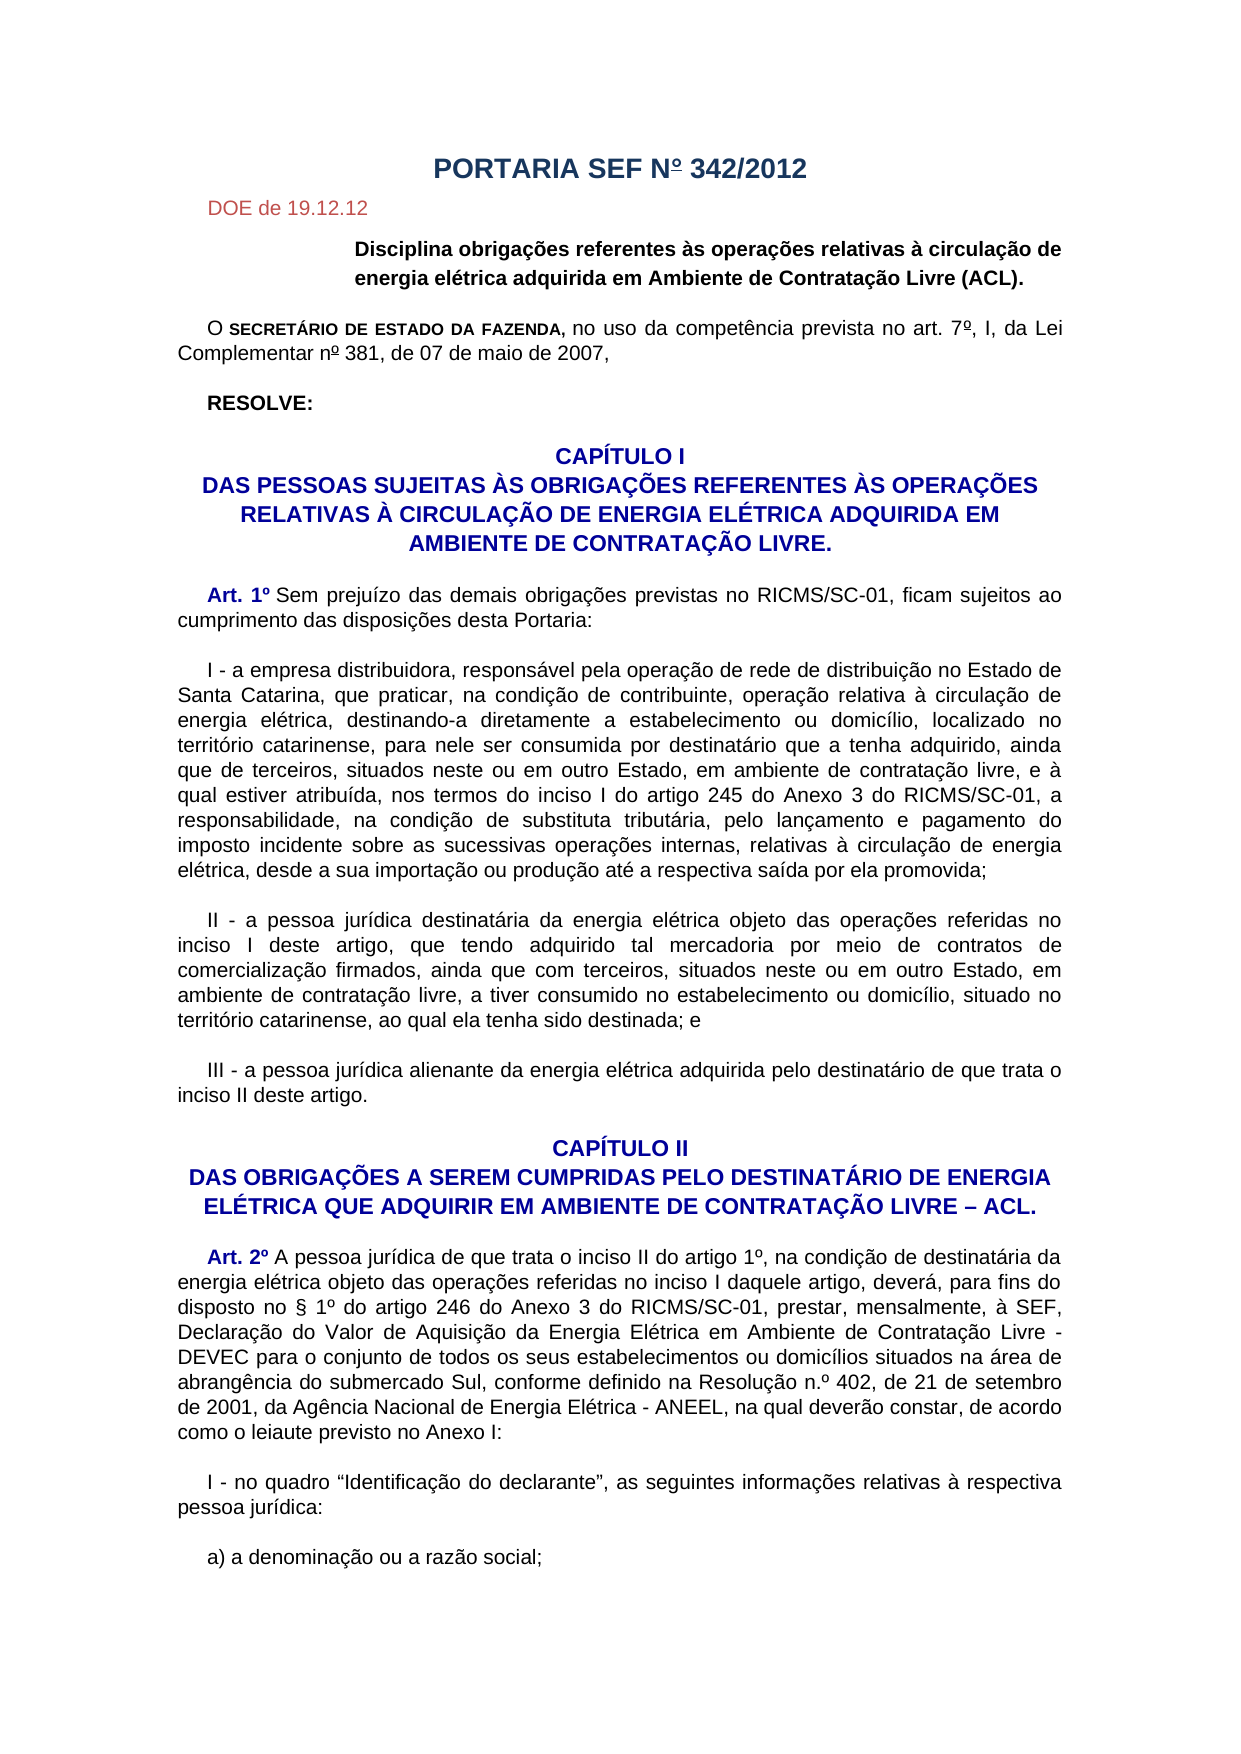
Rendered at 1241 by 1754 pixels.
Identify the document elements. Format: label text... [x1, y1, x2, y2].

text O SECRETÁRIO DE ESTADO DA FAZENDA, no uso da competência prevista no art. 7º, I, da Lei Complementar nº 381, de 07 de maio de 2007, [177, 315, 1063, 365]
text II - a pessoa jurídica destinatária da energia elétrica objeto das operações referidas no inciso I deste artigo, que tendo adquirido tal mercadoria por meio de contratos de comercialização firmados, ainda que com terceiros, situados neste ou em outro Estado, em ambiente de contratação livre, a tiver consumido no estabelecimento ou domicílio, situado no território catarinense, ao qual ela tenha sido destinada; e [177, 907, 1063, 1032]
text Disciplina obrigações referentes às operações relativas à circulação de energia elétrica adquirida em Ambiente de Contratação Livre (ACL). [354, 232, 1063, 290]
text Art. 2º A pessoa jurídica de que trata o inciso II do artigo 1º, na condição de destinatária da energia elétrica objeto das operações referidas no inciso I daquele artigo, deverá, para fins do disposto no § 1º do artigo 246 do Anexo 3 do RICMS/SC-01, prestar, mensalmente, à SEF, Declaração do Valor de Aquisição da Energia Elétrica em Ambiente de Contratação Livre - DEVEC para o conjunto de todos os seus estabelecimentos ou domicílios situados na área de abrangência do submercado Sul, conforme definido na Resolução n.º 402, de 21 de setembro de 2001, da Agência Nacional de Energia Elétrica - ANEEL, na qual deverão constar, de acordo como o leiaute previsto no Anexo I: [177, 1244, 1063, 1444]
text I - no quadro “Identificação do declarante”, as seguintes informações relativas à respectiva pessoa jurídica: [177, 1469, 1063, 1519]
text III - a pessoa jurídica alienante da energia elétrica adquirida pelo destinatário de que trata o inciso II deste artigo. [177, 1057, 1063, 1107]
text I - a empresa distribuidora, responsável pela operação de rede de distribuição no Estado de Santa Catarina, que praticar, na condição de contribuinte, operação relativa à circulação de energia elétrica, destinando-a diretamente a estabelecimento ou domicílio, localizado no território catarinense, para nele ser consumida por destinatário que a tenha adquirido, ainda que de terceiros, situados neste ou em outro Estado, em ambiente de contratação livre, e à qual estiver atribuída, nos termos do inciso I do artigo 245 do Anexo 3 do RICMS/SC-01, a responsabilidade, na condição de substituta tributária, pelo lançamento e pagamento do imposto incidente sobre as sucessivas operações internas, relativas à circulação de energia elétrica, desde a sua importação ou produção até a respectiva saída por ela promovida; [177, 657, 1063, 882]
text RESOLVE: [177, 390, 1063, 415]
text DOE de 19.12.12 [177, 196, 1063, 220]
text Art. 1º Sem prejuízo das demais obrigações previstas no RICMS/SC-01, ficam sujeitos ao cumprimento das disposições desta Portaria: [177, 582, 1063, 632]
text PORTARIA SEF N° 342/2012 [177, 152, 1063, 184]
text a) a denominação ou a razão social; [177, 1544, 1063, 1569]
text CAPÍTULO II DAS OBRIGAÇÕES A SEREM CUMPRIDAS PELO DESTINATÁRIO DE ENERGIA ELÉTRICA QUE ADQUIRIR EM AMBIENTE DE CONTRATAÇÃO LIVRE – ACL. [177, 1132, 1063, 1219]
text CAPÍTULO I DAS PESSOAS SUJEITAS ÀS OBRIGAÇÕES REFERENTES ÀS OPERAÇÕES RELATIVAS À CIRCULAÇÃO DE ENERGIA ELÉTRICA ADQUIRIDA EM AMBIENTE DE CONTRATAÇÃO LIVRE. [177, 440, 1063, 557]
